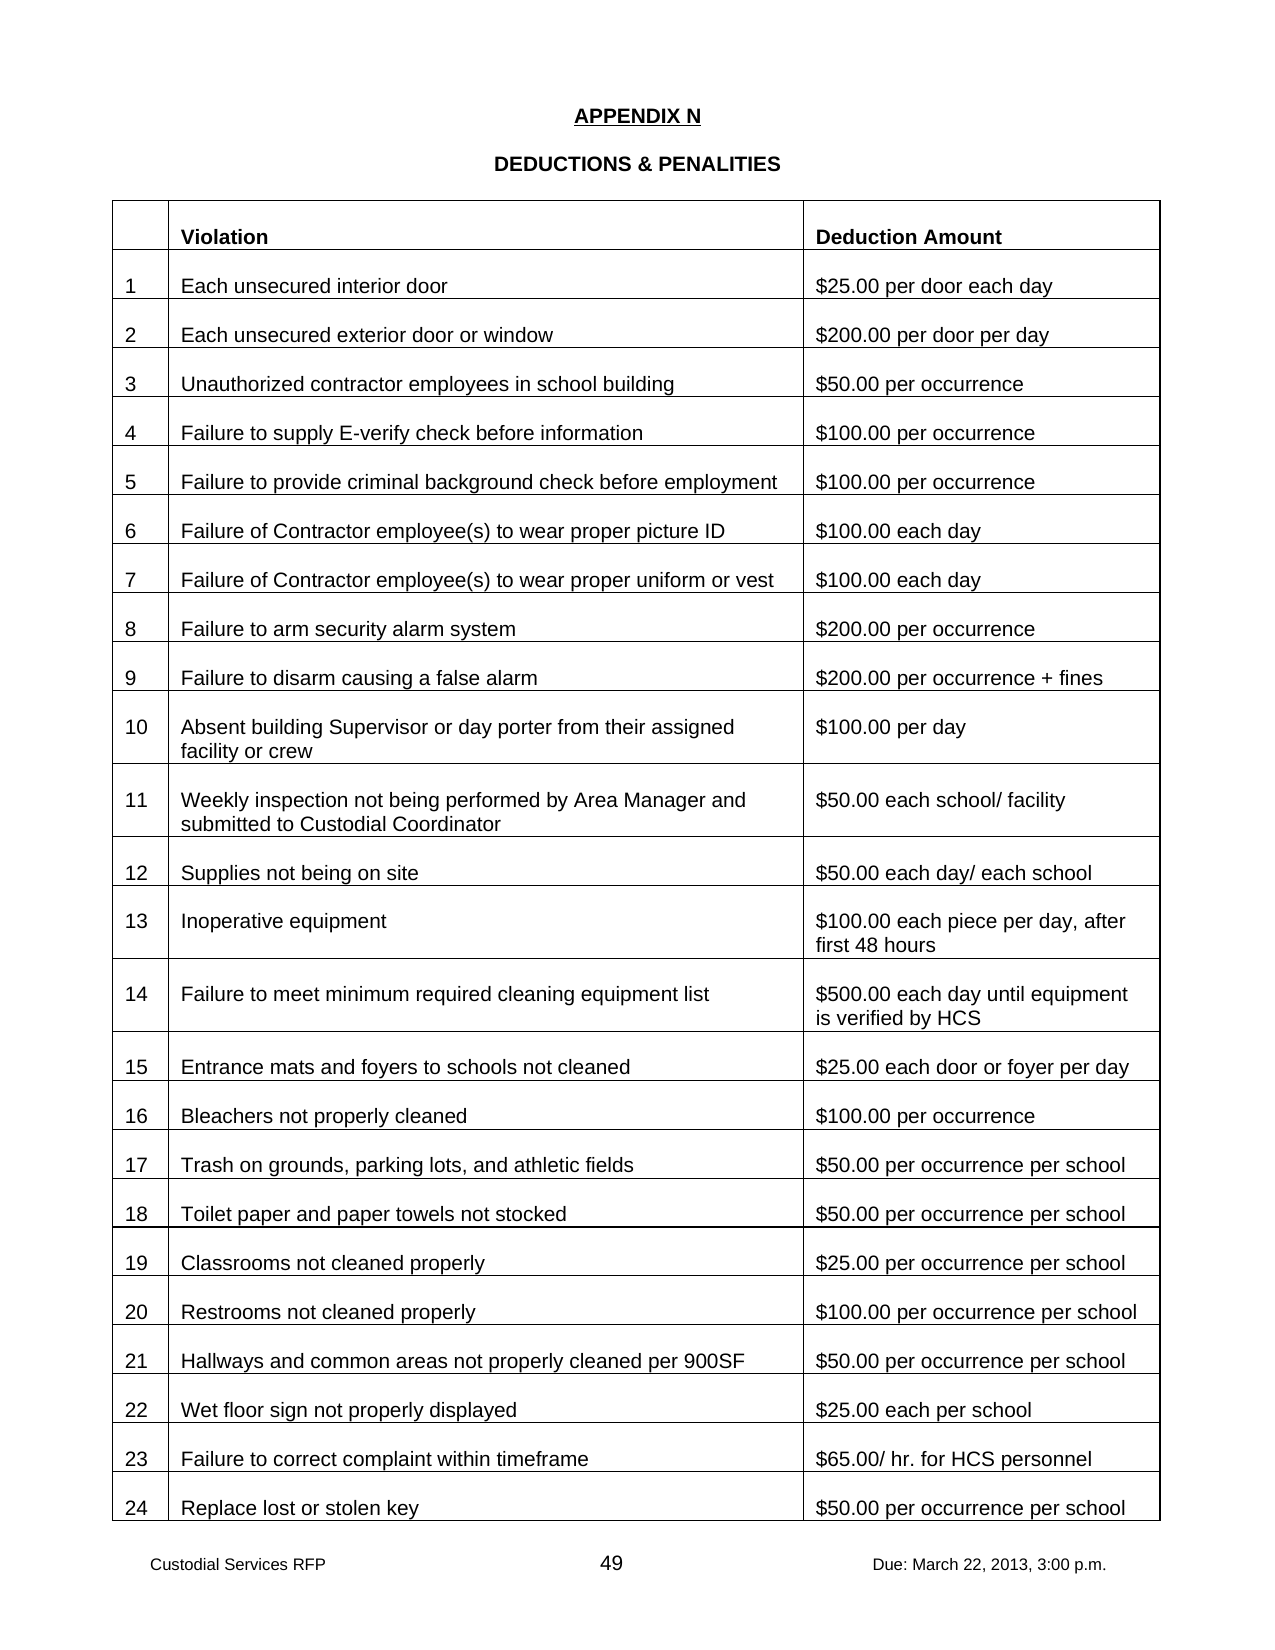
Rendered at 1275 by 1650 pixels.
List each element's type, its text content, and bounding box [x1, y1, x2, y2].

table_cell $100.00 per occurrence per school [804, 1276, 1159, 1324]
table_cell 11 [113, 764, 168, 836]
table_cell $50.00 per occurrence per school [804, 1179, 1159, 1226]
table_cell Unauthorized contractor employees in school building [169, 348, 803, 396]
table_cell Weekly inspection not being performed by Area Manager and submitted to Custodial Coordinator [169, 764, 803, 836]
table_cell Bleachers not properly cleaned [169, 1081, 803, 1128]
table_cell 4 [113, 397, 168, 445]
table_cell $200.00 per occurrence + fines [804, 642, 1159, 690]
table_cell Failure to correct complaint within timeframe [169, 1423, 803, 1471]
table_cell Failure to disarm causing a false alarm [169, 642, 803, 690]
table_cell $50.00 per occurrence per school [804, 1325, 1159, 1373]
table_cell Failure of Contractor employee(s) to wear proper uniform or vest [169, 544, 803, 592]
table_cell Classrooms not cleaned properly [169, 1228, 803, 1275]
table_cell 20 [113, 1276, 168, 1324]
table_cell Failure to provide criminal background check before employment [169, 446, 803, 494]
table_cell $100.00 each day [804, 544, 1159, 592]
table_cell 9 [113, 642, 168, 690]
table_cell 3 [113, 348, 168, 396]
table_cell 5 [113, 446, 168, 494]
table_cell Each unsecured exterior door or window [169, 299, 803, 347]
table_cell $25.00 each door or foyer per day [804, 1032, 1159, 1079]
table_cell Replace lost or stolen key [169, 1472, 803, 1520]
table_cell 7 [113, 544, 168, 592]
table_cell 24 [113, 1472, 168, 1520]
table_cell 21 [113, 1325, 168, 1373]
table_cell Failure of Contractor employee(s) to wear proper picture ID [169, 495, 803, 543]
table_cell Trash on grounds, parking lots, and athletic fields [169, 1130, 803, 1177]
text DEDUCTIONS & PENALITIES [150, 152, 1125, 176]
table_cell $100.00 per occurrence [804, 1081, 1159, 1128]
table_cell 19 [113, 1228, 168, 1275]
table_cell $500.00 each day until equipment is verified by HCS [804, 959, 1159, 1031]
table_header Deduction Amount [804, 201, 1159, 249]
table_cell Restrooms not cleaned properly [169, 1276, 803, 1324]
table_cell $200.00 per occurrence [804, 593, 1159, 641]
table_cell $50.00 per occurrence per school [804, 1130, 1159, 1177]
table_cell 15 [113, 1032, 168, 1079]
table_cell 18 [113, 1179, 168, 1226]
table_header Violation [169, 201, 803, 249]
table_cell $100.00 per day [804, 691, 1159, 763]
table_cell 22 [113, 1374, 168, 1422]
table_cell Failure to meet minimum required cleaning equipment list [169, 959, 803, 1031]
table_cell Inoperative equipment [169, 886, 803, 958]
table_cell 23 [113, 1423, 168, 1471]
table_cell 17 [113, 1130, 168, 1177]
table_cell Supplies not being on site [169, 837, 803, 885]
table_cell $100.00 each day [804, 495, 1159, 543]
table_cell $25.00 per occurrence per school [804, 1228, 1159, 1275]
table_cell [804, 1472, 1159, 1520]
table_cell Hallways and common areas not properly cleaned per 900SF [169, 1325, 803, 1373]
table_cell $200.00 per door per day [804, 299, 1159, 347]
table_cell 16 [113, 1081, 168, 1128]
table_cell Each unsecured interior door [169, 250, 803, 298]
table_cell $25.00 each per school [804, 1374, 1159, 1422]
table_cell Absent building Supervisor or day porter from their assigned facility or crew [169, 691, 803, 763]
table_cell 2 [113, 299, 168, 347]
table_cell Toilet paper and paper towels not stocked [169, 1179, 803, 1226]
text APPENDIX N [150, 104, 1125, 128]
table_cell $100.00 per occurrence [804, 397, 1159, 445]
table_cell 8 [113, 593, 168, 641]
table_cell $50.00 each school/ facility [804, 764, 1159, 836]
table_cell Failure to arm security alarm system [169, 593, 803, 641]
table_cell 10 [113, 691, 168, 763]
table_cell 12 [113, 837, 168, 885]
table_cell Entrance mats and foyers to schools not cleaned [169, 1032, 803, 1079]
table_cell 14 [113, 959, 168, 1031]
table_cell 13 [113, 886, 168, 958]
table_cell $50.00 each day/ each school [804, 837, 1159, 885]
table_cell Wet floor sign not properly displayed [169, 1374, 803, 1422]
table_cell $100.00 per occurrence [804, 446, 1159, 494]
table_cell $65.00/ hr. for HCS personnel [804, 1423, 1159, 1471]
table_header [113, 201, 168, 249]
table_cell Failure to supply E-verify check before information [169, 397, 803, 445]
table_cell $50.00 per occurrence [804, 348, 1159, 396]
table_cell $100.00 each piece per day, after first 48 hours [804, 886, 1159, 958]
table_cell $25.00 per door each day [804, 250, 1159, 298]
table_cell 1 [113, 250, 168, 298]
table_cell 6 [113, 495, 168, 543]
